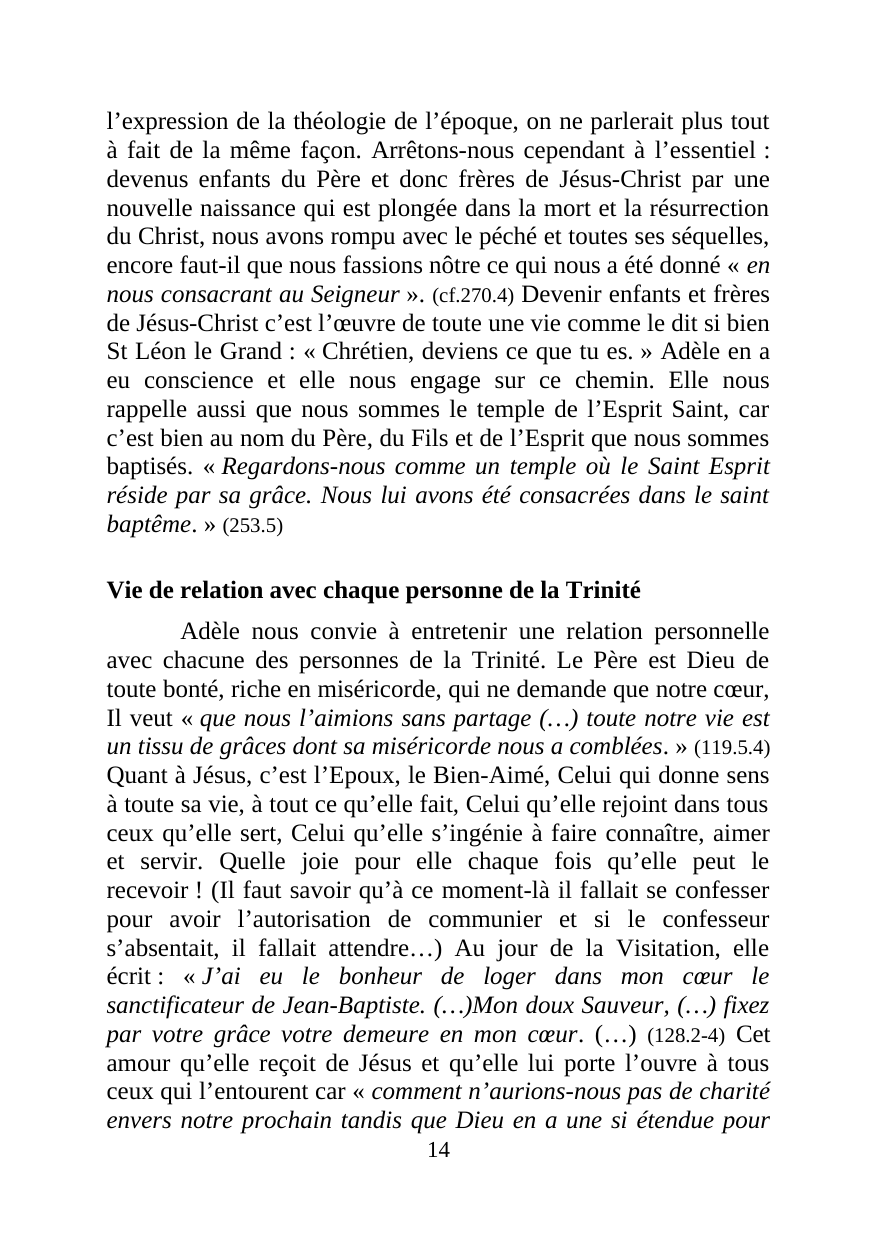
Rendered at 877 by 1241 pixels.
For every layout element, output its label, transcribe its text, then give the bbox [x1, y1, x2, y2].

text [106, 106, 770, 538]
text Vie de relation avec chaque personne de la Trinité [106, 575, 770, 604]
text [106, 616, 770, 1134]
